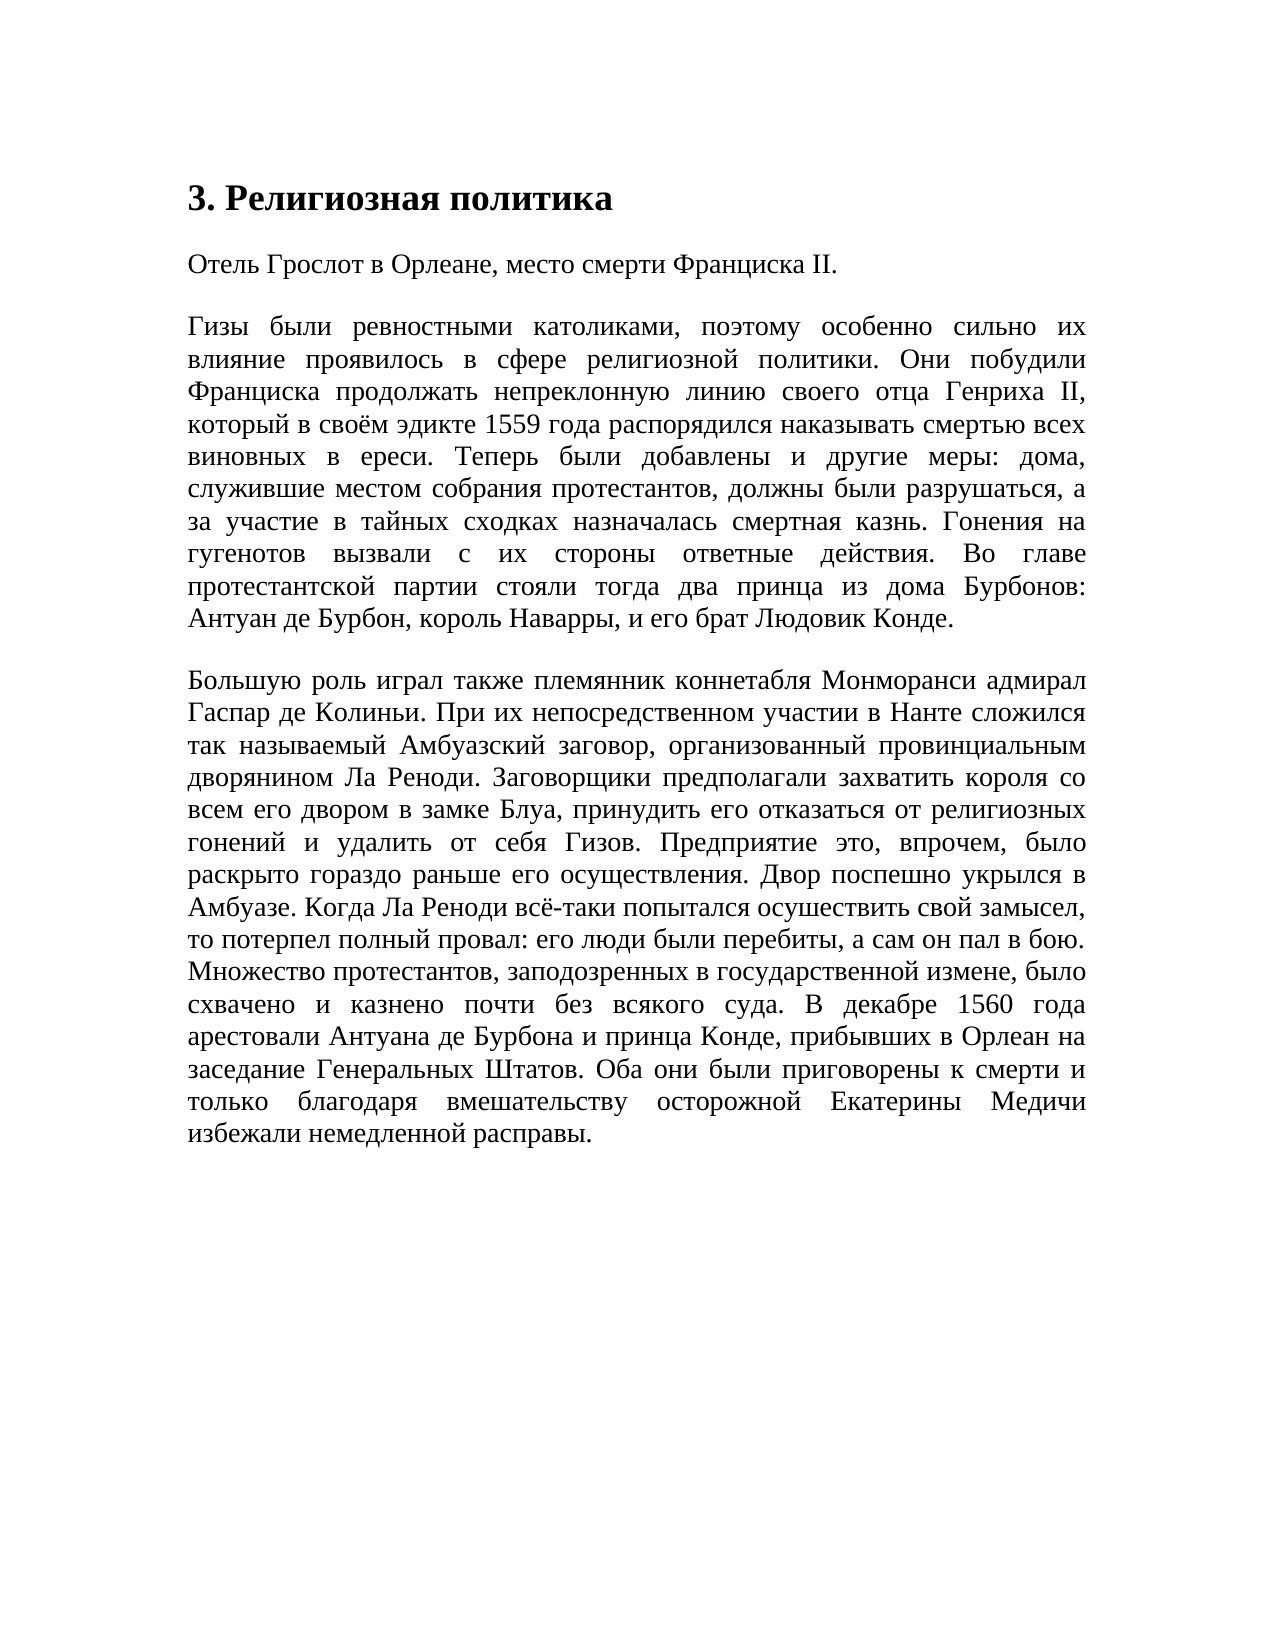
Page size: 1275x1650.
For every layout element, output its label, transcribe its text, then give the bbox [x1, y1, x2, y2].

text Отель Грослот в Орлеане, место смерти Франциска II. [187, 248, 1087, 280]
text Большую роль играл также племянник коннетабля Монморанси адмирал Гаспар де Колиньи. При их непосредственном участии в Нанте сложился так называемый Амбуазский заговор, организованный провинциальным дворянином Ла Реноди. Заговорщики предполагали захватить короля со всем его двором в замке Блуа, принудить его отказаться от религиозных гонений и удалить от себя Гизов. Предприятие это, впрочем, было раскрыто гораздо раньше его осуществления. Двор поспешно укрылся в Амбуазе. Когда Ла Реноди всё-таки попытался осушествить свой замысел, то потерпел полный провал: его люди были перебиты, а сам он пал в бою. Множество протестантов, заподозренных в государственной измене, было схвачено и казнено почти без всякого суда. В декабре 1560 года арестовали Антуана де Бурбона и принца Конде, прибывших в Орлеан на заседание Генеральных Штатов. Оба они были приговорены к смерти и только благодаря вмешательству осторожной Екатерины Медичи избежали немедленной расправы. [187, 663, 1087, 1149]
text Гизы были ревностными католиками, поэтому особенно сильно их влияние проявилось в сфере религиозной политики. Они побудили Франциска продолжать непреклонную линию своего отца Генриха II, который в своём эдикте 1559 года распорядился наказывать смертью всех виновных в ереси. Теперь были добавлены и другие меры: дома, служившие местом собрания протестантов, должны были разрушаться, а за участие в тайных сходках назначалась смертная казнь. Гонения на гугенотов вызвали с их стороны ответные действия. Во главе протестантской партии стояли тогда два принца из дома Бурбонов: Антуан де Бурбон, король Наварры, и его брат Людовик Конде. [187, 309, 1087, 633]
list 3. Религиозная политика [187, 175, 1087, 218]
